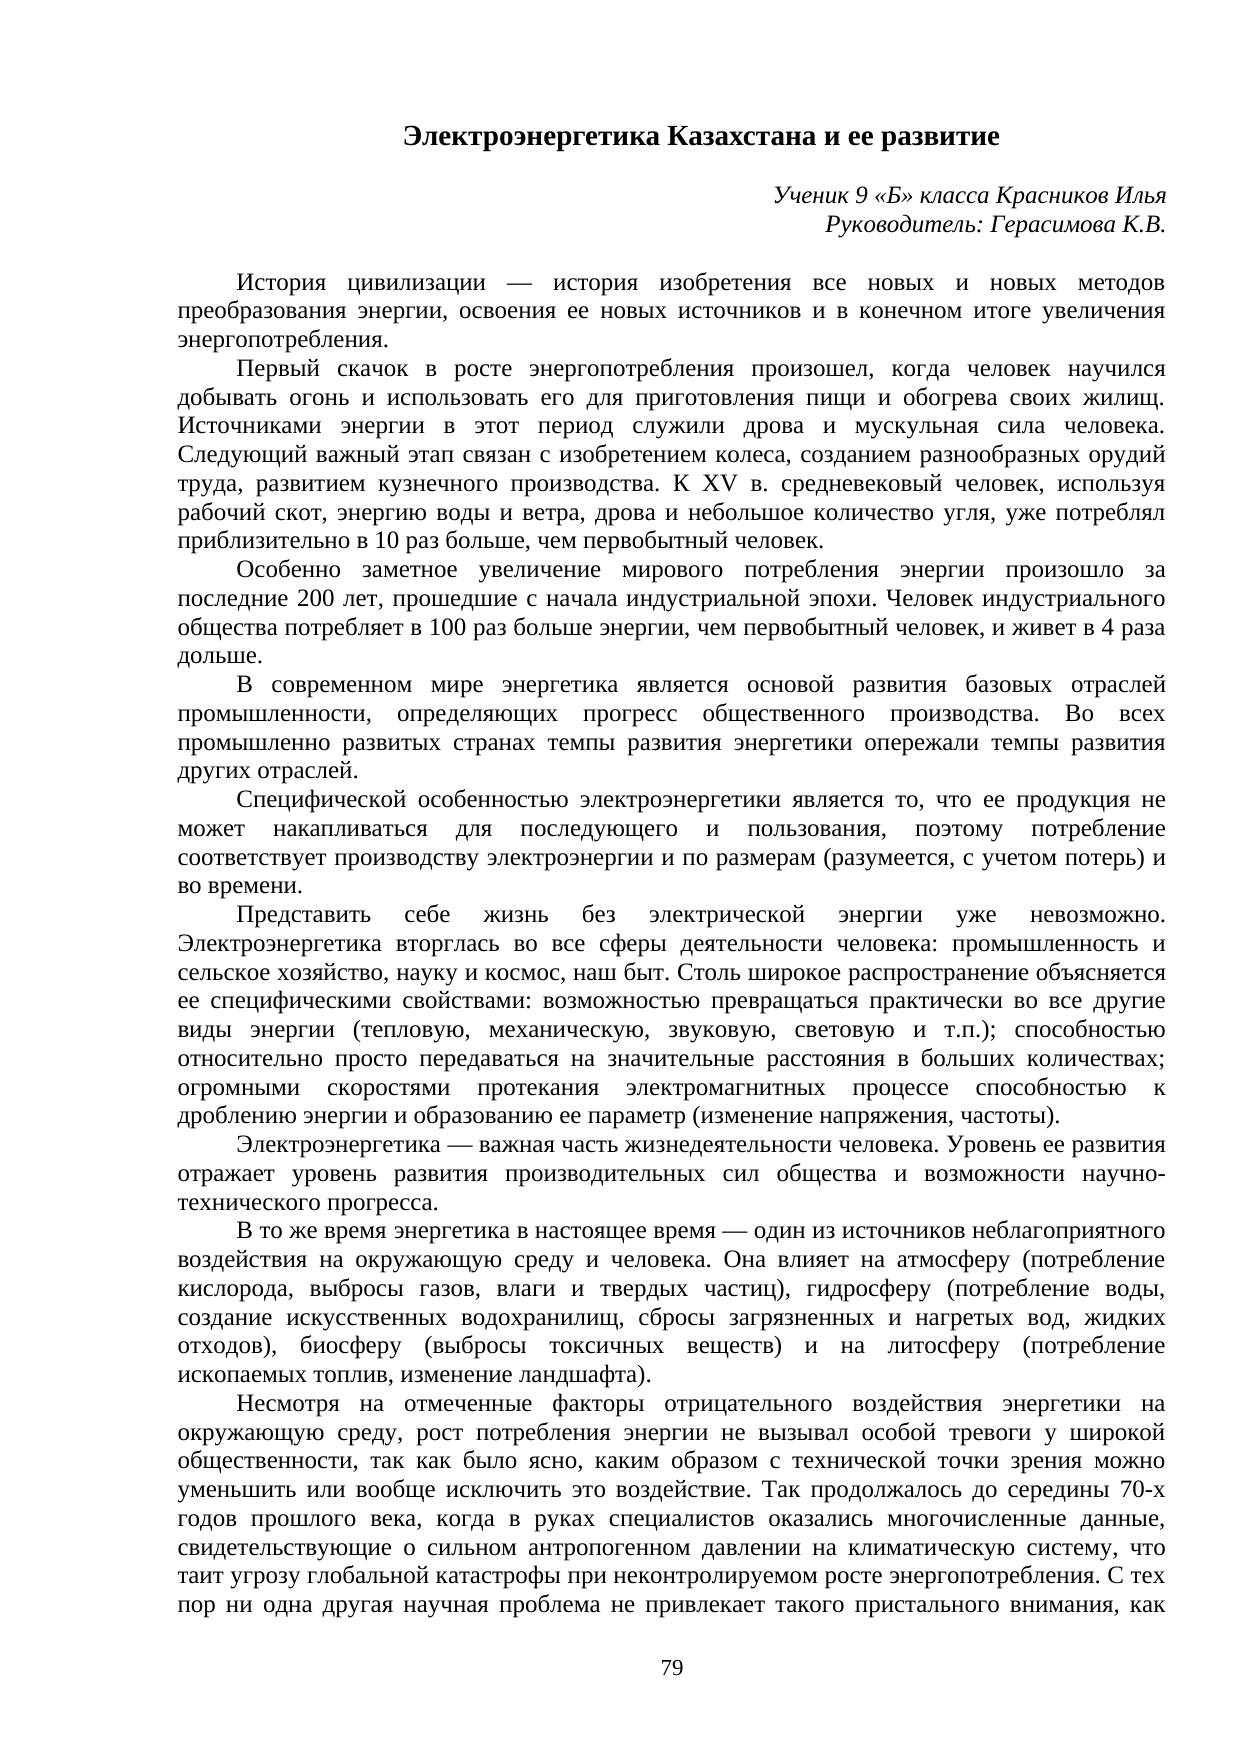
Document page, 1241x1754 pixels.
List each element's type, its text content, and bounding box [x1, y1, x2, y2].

text Особенно заметное увеличение мирового потребления энергии произошло за последние 200 лет, прошедшие с начала индустриальной эпохи. Человек индустриального общества потребляет в 100 раз больше энергии, чем первобытный человек, и живет в 4 раза дольше. [177, 554, 1167, 669]
text Электроэнергетика — важная часть жизнедеятельности человека. Уровень ее развития отражает уровень развития производительных сил общества и возможности научно-технического прогресса. [177, 1129, 1167, 1215]
text Руководитель: Герасимова К.В. [177, 209, 1167, 238]
text Электроэнергетика Казахстана и ее развитие [177, 118, 1167, 152]
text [177, 1388, 1167, 1618]
text История цивилизации — история изобретения все новых и новых методов преобразования энергии, освоения ее новых источников и в конечном итоге увеличения энергопотребления. [177, 267, 1167, 353]
text Ученик 9 «Б» класса Красников Илья [177, 180, 1167, 209]
text Первый скачок в росте энергопотребления произошел, когда человек научился добывать огонь и использовать его для приготовления пищи и обогрева своих жилищ. Источниками энергии в этот период служили дрова и мускульная сила человека. Следующий важный этап связан с изобретением колеса, созданием разнообразных орудий труда, развитием кузнечного производства. К XV в. средневековый человек, используя рабочий скот, энергию воды и ветра, дрова и небольшое количество угля, уже потреблял приблизительно в 10 раз больше, чем первобытный человек. [177, 353, 1167, 554]
text Специфической особенностью электроэнергетики является то, что ее продукция не может накапливаться для последующего и пользования, поэтому потребление соответствует производству электроэнергии и по размерам (разумеется, с учетом потерь) и во времени. [177, 784, 1167, 899]
text В то же время энергетика в настоящее время — один из источников неблагоприятного воздействия на окружающую среду и человека. Она влияет на атмосферу (потребление кислорода, выбросы газов, влаги и твердых частиц), гидросферу (потребление воды, создание искусственных водохранилищ, сбросы загрязненных и нагретых вод, жидких отходов), биосферу (выбросы токсичных веществ) и на литосферу (потребление ископаемых топлив, изменение ландшафта). [177, 1215, 1167, 1388]
text Представить себе жизнь без электрической энергии уже невозможно. Электроэнергетика вторглась во все сферы деятельности человека: промышленность и сельское хозяйство, науку и космос, наш быт. Столь широкое распространение объясняется ее специфическими свойствами: возможностью превращаться практически во все другие виды энергии (тепловую, механическую, звуковую, световую и т.п.); способностью относительно просто передаваться на значительные расстояния в больших количествах; огромными скоростями протекания электромагнитных процессе способностью к дроблению энергии и образованию ее параметр (изменение напряжения, частоты). [177, 899, 1167, 1129]
text В современном мире энергетика является основой развития базовых отраслей промышленности, определяющих прогресс общественного производства. Во всех промышленно развитых странах темпы развития энергетики опережали темпы развития других отраслей. [177, 669, 1167, 784]
